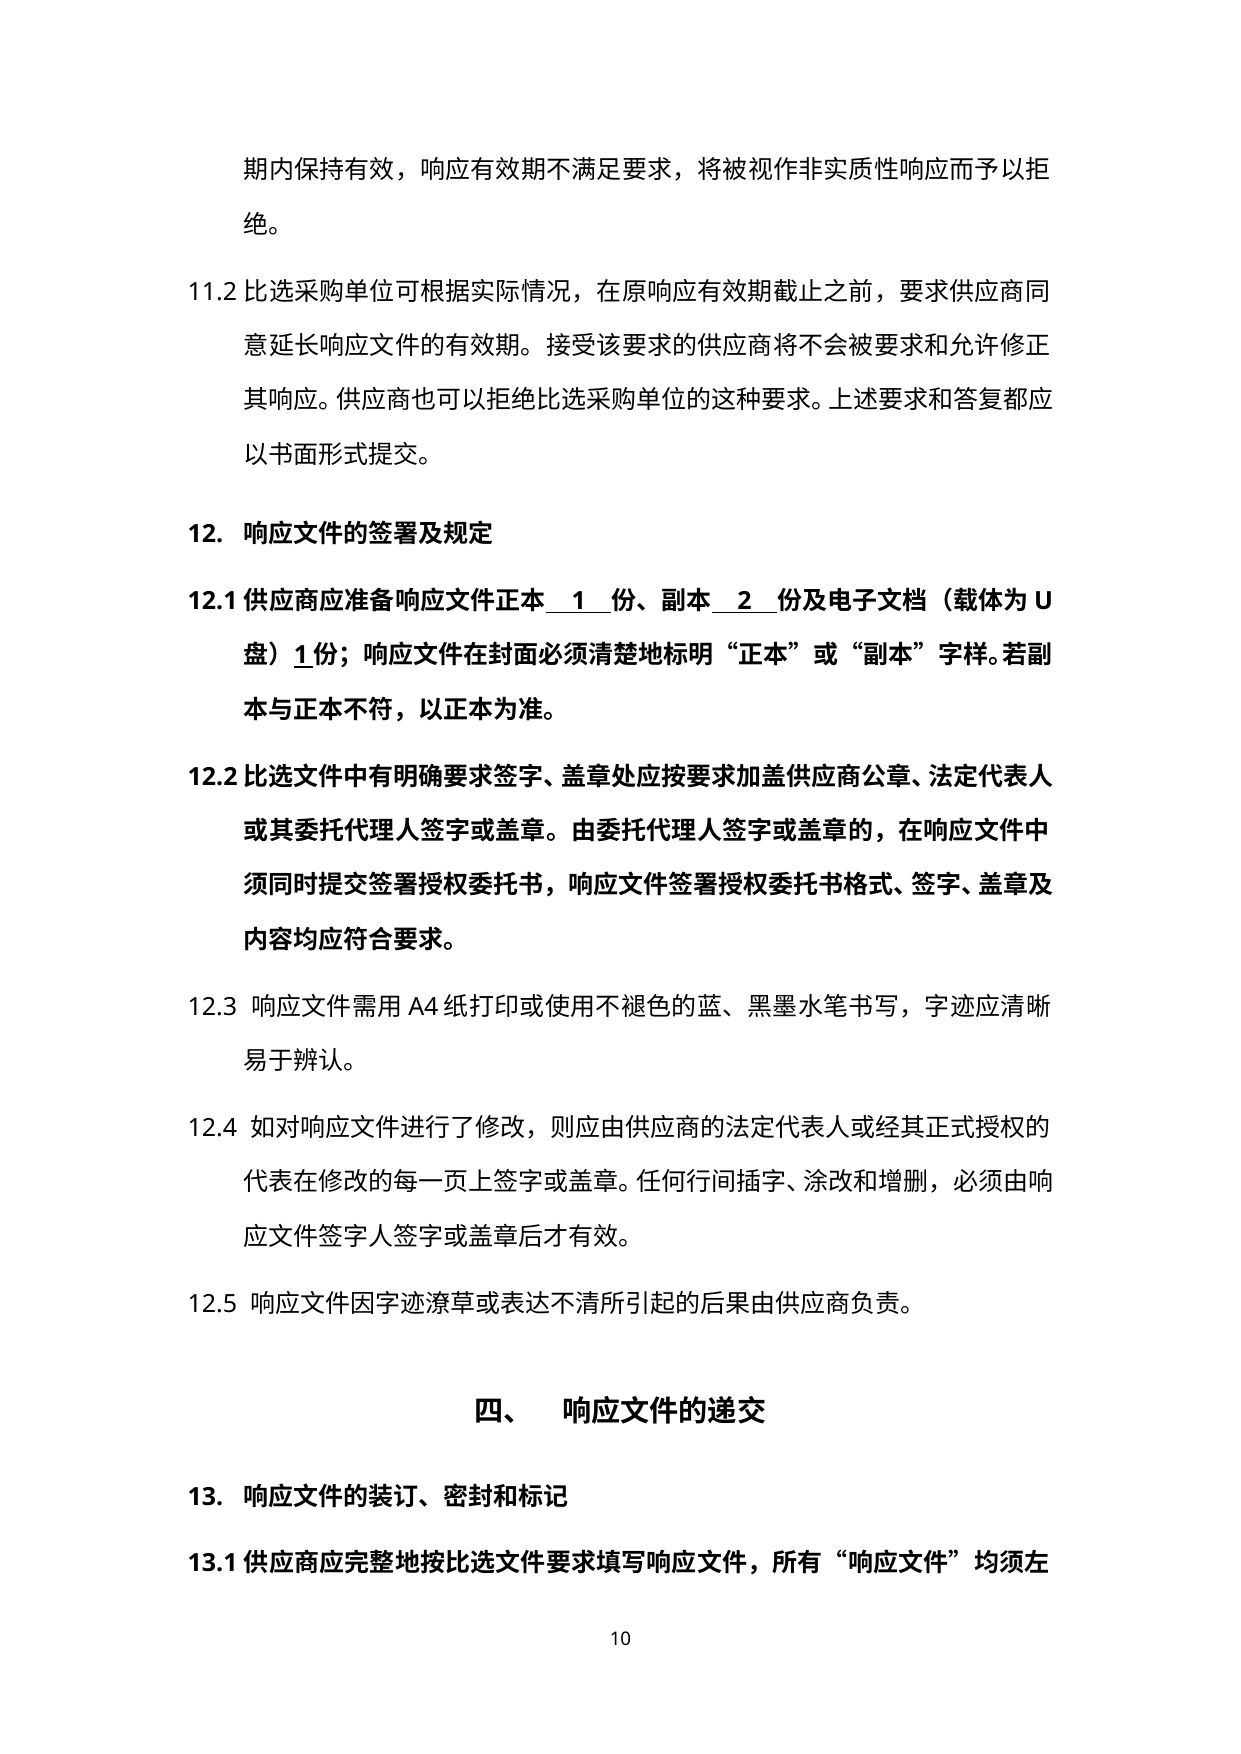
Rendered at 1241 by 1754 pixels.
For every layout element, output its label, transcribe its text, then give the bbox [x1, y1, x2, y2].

list 供应商应准备响应文件正本 1 份、副本 2 份及电子文档（载体为U盘）1份；响应文件在封面必须清楚地标明“正本”或“副本”字样。若副本与正本不符，以正本为准。 [187, 581, 1053, 726]
list 响应文件的签署及规定 [187, 514, 1053, 550]
list 比选采购单位可根据实际情况，在原响应有效期截止之前，要求供应商同意延长响应文件的有效期。接受该要求的供应商将不会被要求和允许修正其响应。供应商也可以拒绝比选采购单位的这种要求。上述要求和答复都应以书面形式提交。 [187, 271, 1053, 471]
list 比选文件中有明确要求签字、盖章处应按要求加盖供应商公章、法定代表人或其委托代理人签字或盖章。由委托代理人签字或盖章的，在响应文件中须同时提交签署授权委托书，响应文件签署授权委托书格式、签字、盖章及内容均应符合要求。 [187, 756, 1053, 956]
list 响应文件的装订、密封和标记 [187, 1476, 1053, 1512]
list 响应文件需用A4纸打印或使用不褪色的蓝、黑墨水笔书写，字迹应清晰易于辨认。 [187, 986, 1053, 1077]
list 响应文件因字迹潦草或表达不清所引起的后果由供应商负责。 [187, 1283, 1053, 1319]
list 如对响应文件进行了修改，则应由供应商的法定代表人或经其正式授权的代表在修改的每一页上签字或盖章。任何行间插字、涂改和增删，必须由响应文件签字人签字或盖章后才有效。 [187, 1107, 1053, 1252]
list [187, 150, 1053, 241]
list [187, 1543, 1053, 1579]
list 响应文件的递交 [187, 1387, 1053, 1430]
